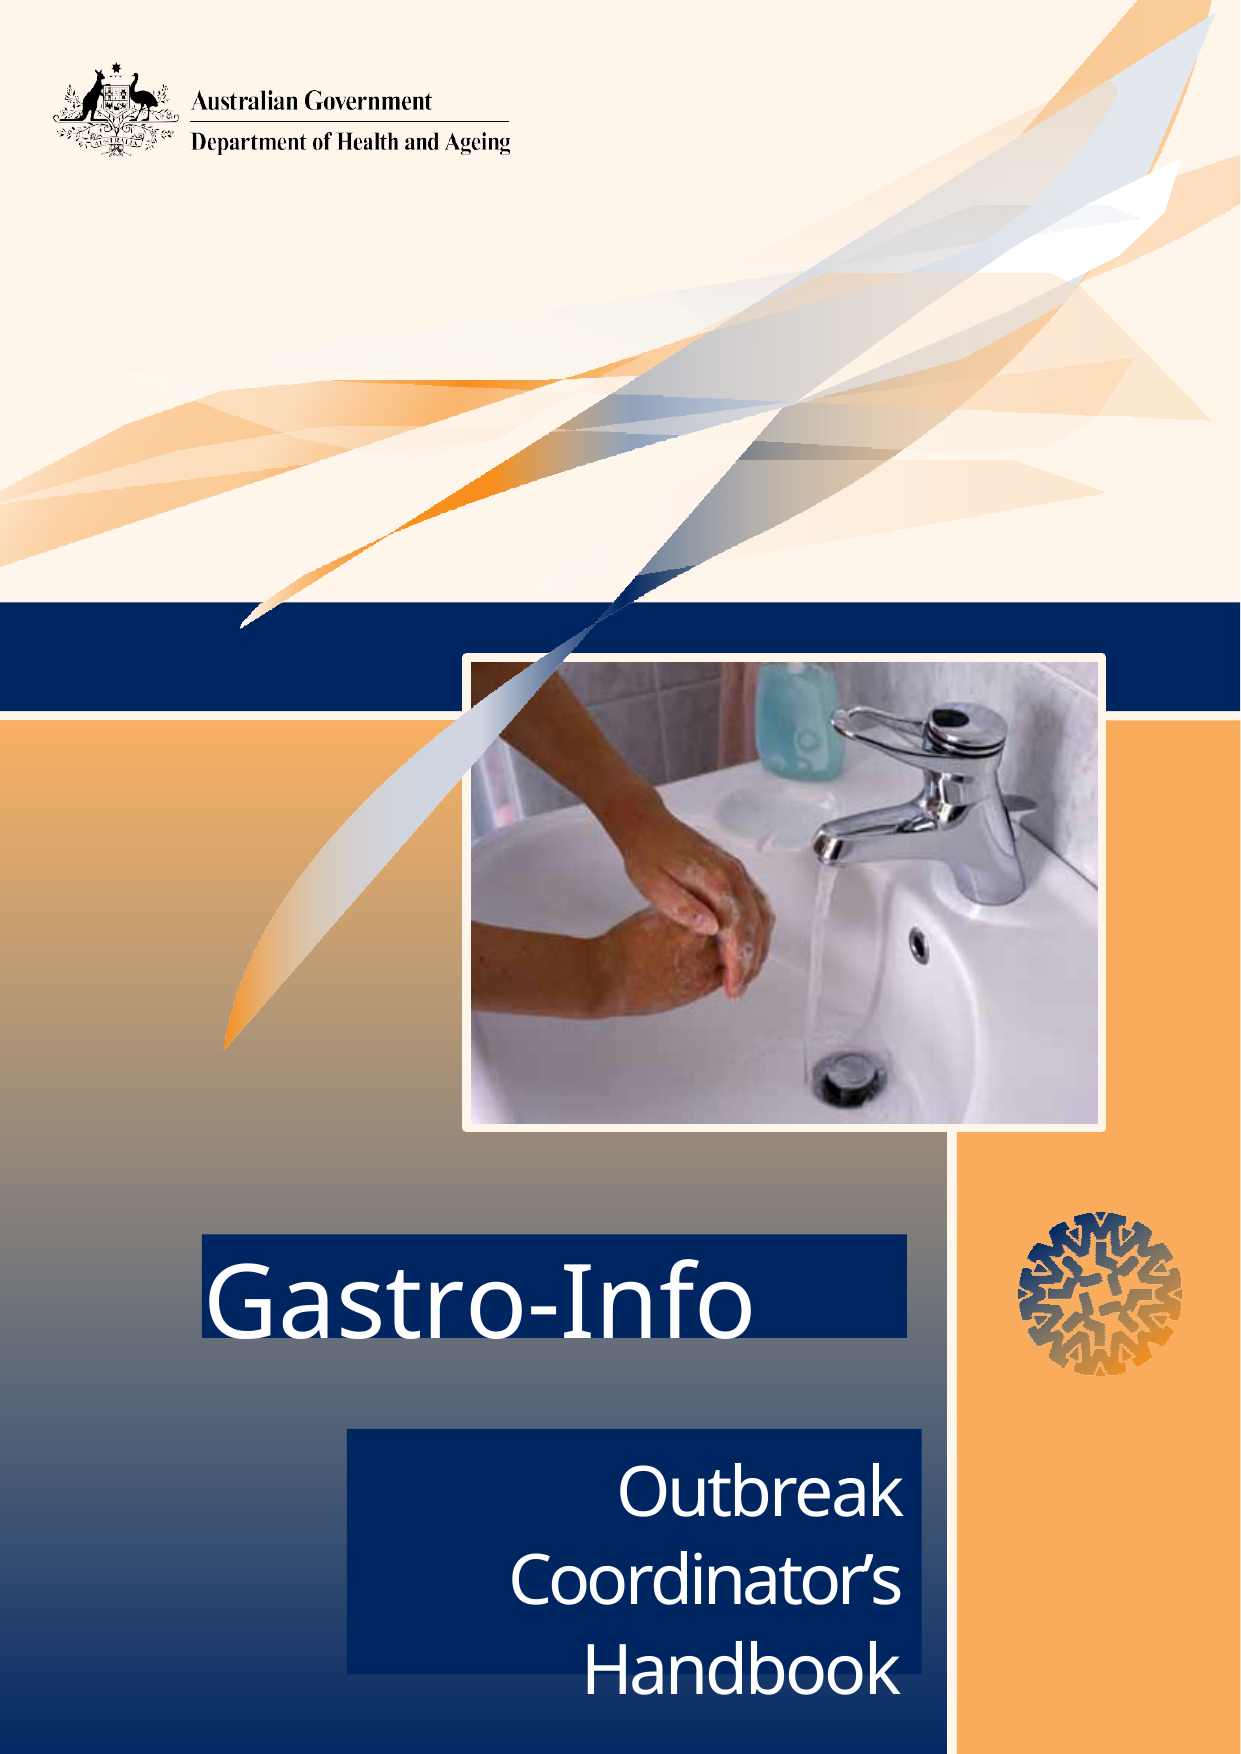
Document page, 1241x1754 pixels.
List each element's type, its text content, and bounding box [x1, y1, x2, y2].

picture [1018, 1212, 1182, 1376]
picture [0, 0, 1241, 1754]
text Outbreak Coordinator’s Handbook [351, 1444, 904, 1715]
text Gastro-Info [203, 1228, 1165, 1369]
